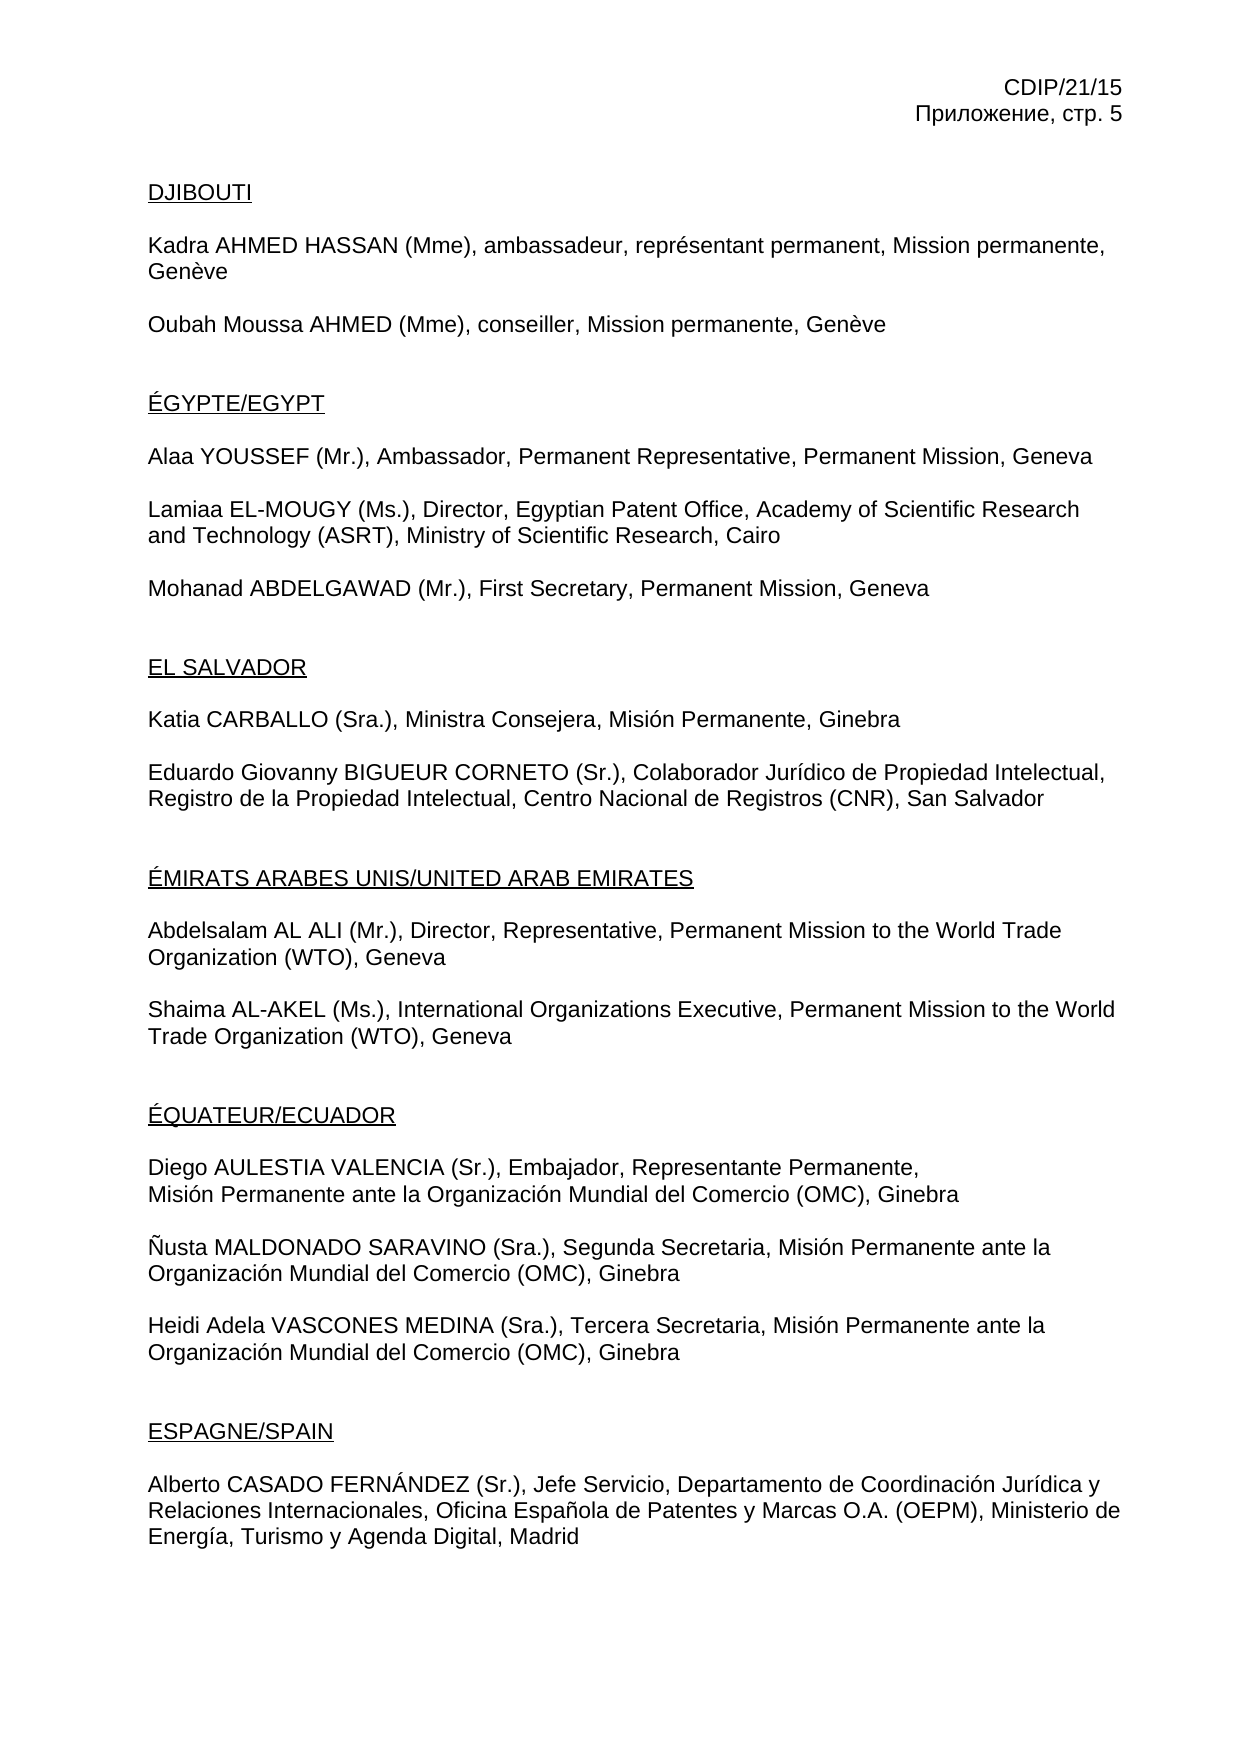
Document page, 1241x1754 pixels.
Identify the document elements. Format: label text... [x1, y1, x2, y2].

text ÉGYPTE/EGYPT [148, 390, 1122, 416]
text Alberto CASADO FERNÁNDEZ (Sr.), Jefe Servicio, Departamento de Coordinación Jurídica y Relaciones Internacionales, Oficina Española de Patentes y Marcas O.A. (OEPM), Ministerio de Energía, Turismo y Agenda Digital, Madrid [148, 1471, 1122, 1550]
text Kadra AHMED HASSAN (Mme), ambassadeur, représentant permanent, Mission permanente, Genève [148, 232, 1122, 285]
text Heidi Adela VASCONES MEDINA (Sra.), Tercera Secretaria, Misión Permanente ante la Organización Mundial del Comercio (OMC), Ginebra [148, 1312, 1122, 1365]
text Lamiaa EL-MOUGY (Ms.), Director, Egyptian Patent Office, Academy of Scientific Research and Technology (ASRT), Ministry of Scientific Research, Cairo [148, 496, 1122, 548]
text ÉQUATEUR/ECUADOR [148, 1102, 1122, 1128]
text Alaa YOUSSEF (Mr.), Ambassador, Permanent Representative, Permanent Mission, Geneva [148, 443, 1122, 469]
text EL SALVADOR [148, 654, 1122, 680]
text Abdelsalam AL ALI (Mr.), Director, Representative, Permanent Mission to the World Trade Organization (WTO), Geneva [148, 917, 1122, 970]
text Diego AULESTIA VALENCIA (Sr.), Embajador, Representante Permanente, Misión Permanente ante la Organización Mundial del Comercio (OMC), Ginebra [148, 1154, 1122, 1207]
text DJIBOUTI [148, 179, 1122, 206]
text ÉMIRATS ARABES UNIS/UNITED ARAB EMIRATES [148, 864, 1122, 891]
text ESPAGNE/SPAIN [148, 1418, 1122, 1444]
text Katia CARBALLO (Sra.), Ministra Consejera, Misión Permanente, Ginebra [148, 706, 1122, 733]
text Ñusta MALDONADO SARAVINO (Sra.), Segunda Secretaria, Misión Permanente ante la Organización Mundial del Comercio (OMC), Ginebra [148, 1233, 1122, 1286]
text Eduardo Giovanny BIGUEUR CORNETO (Sr.), Colaborador Jurídico de Propiedad Intelectual, Registro de la Propiedad Intelectual, Centro Nacional de Registros (CNR), San Salvador [148, 759, 1122, 812]
text Shaima AL-AKEL (Ms.), International Organizations Executive, Permanent Mission to the World Trade Organization (WTO), Geneva [148, 996, 1122, 1049]
text Mohanad ABDELGAWAD (Mr.), First Secretary, Permanent Mission, Geneva [148, 574, 1122, 601]
text Oubah Moussa AHMED (Mme), conseiller, Mission permanente, Genève [148, 311, 1122, 337]
